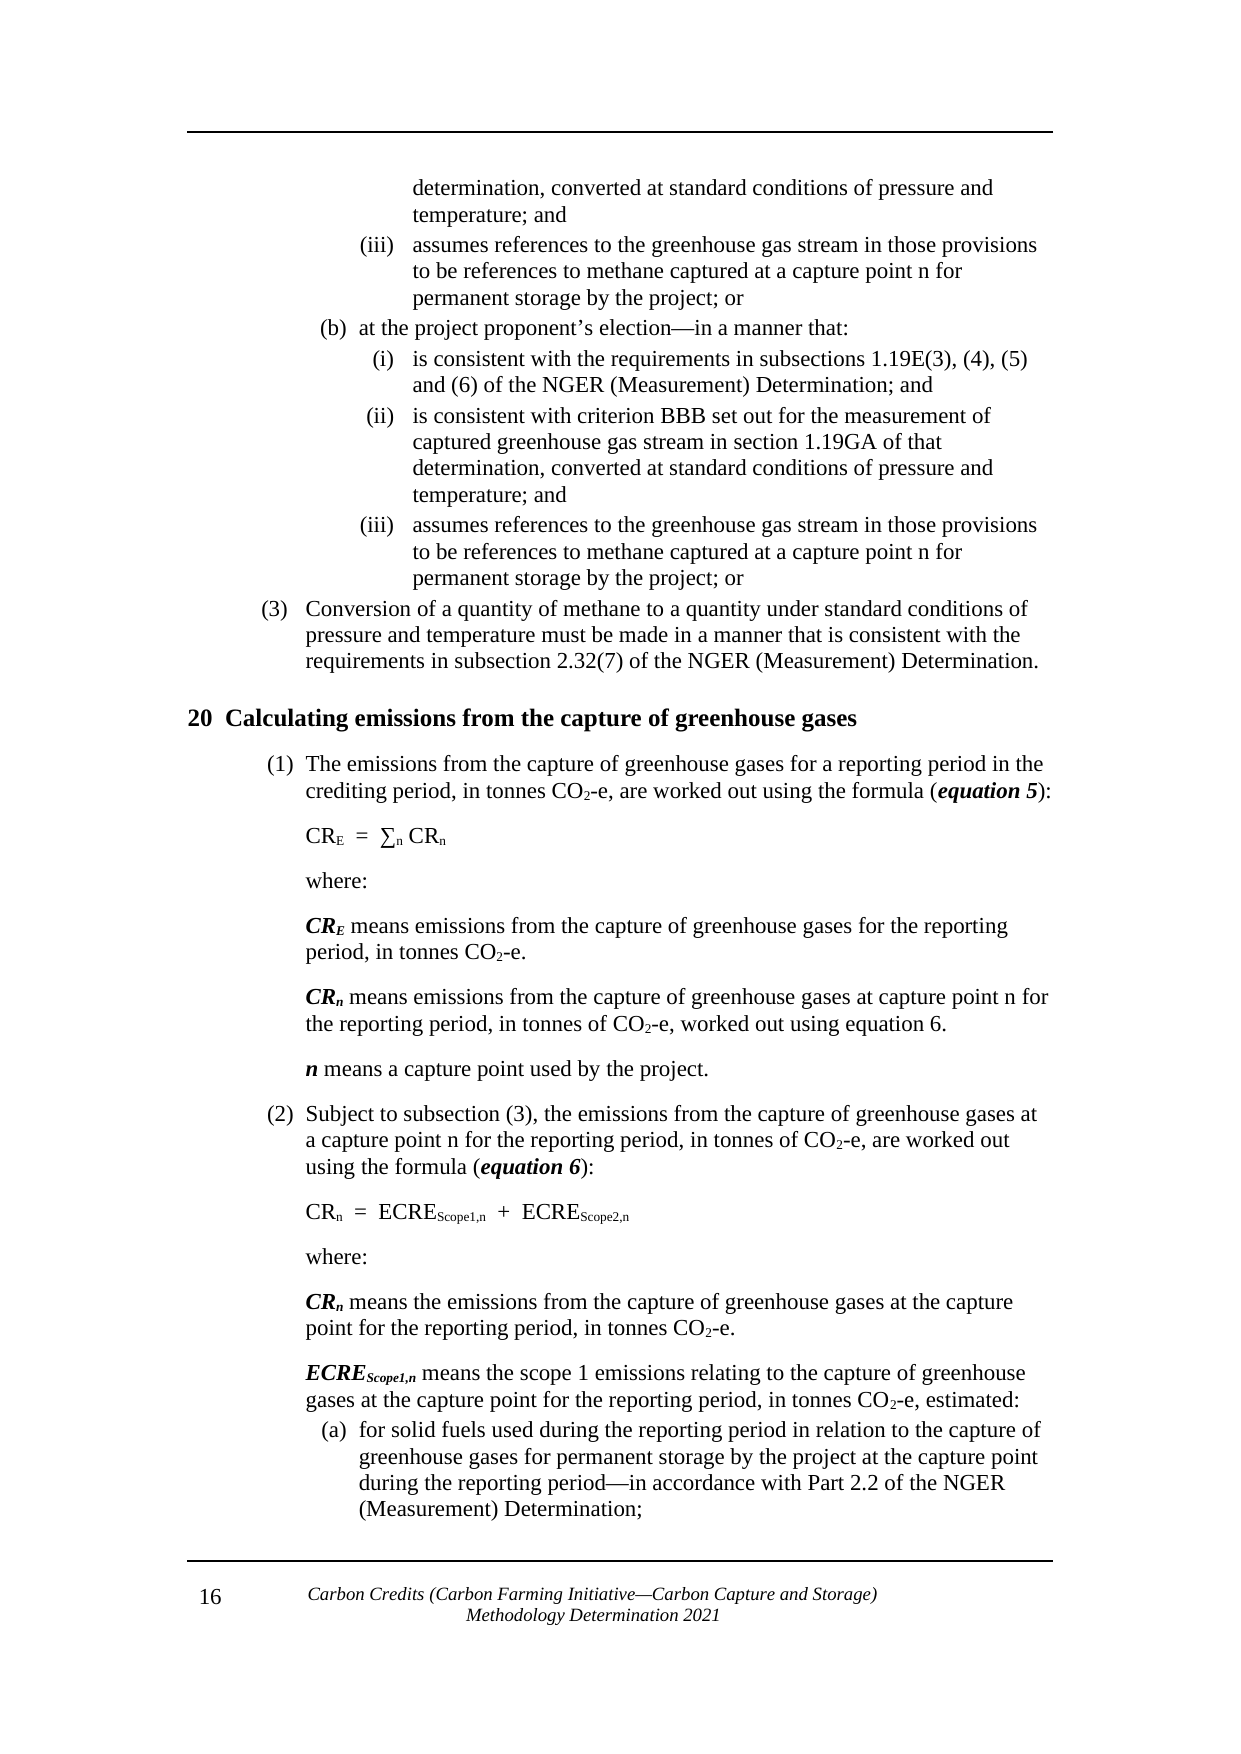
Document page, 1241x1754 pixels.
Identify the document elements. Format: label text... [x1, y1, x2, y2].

text where: [187, 1243, 1053, 1269]
text CRn means emissions from the capture of greenhouse gases at capture point n for the reporting period, in tonnes of CO2-e, worked out using equation 6. [187, 983, 1053, 1036]
text (b) at the project proponent’s election—in a manner that: [187, 314, 1053, 341]
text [187, 174, 1053, 227]
text CRE means emissions from the capture of greenhouse gases for the reporting period, in tonnes CO2-e. [187, 912, 1053, 965]
text (2) Subject to subsection (3), the emissions from the capture of greenhouse gases at a capture point n for the reporting period, in tonnes of CO2-e, are worked out using the formula (equation 6): [187, 1100, 1053, 1179]
text (iii) assumes references to the greenhouse gas stream in those provisions to be references to methane captured at a capture point n for permanent storage by the project; or [187, 511, 1053, 590]
text (ii) is consistent with criterion BBB set out for the measurement of captured greenhouse gas stream in section 1.19GA of that determination, converted at standard conditions of pressure and temperature; and [187, 402, 1053, 507]
text (i) is consistent with the requirements in subsections 1.19E(3), (4), (5) and (6) of the NGER (Measurement) Determination; and [187, 345, 1053, 398]
text CRn = ECREScope1,n + ECREScope2,n [187, 1198, 1053, 1224]
text (a) for solid fuels used during the reporting period in relation to the capture of greenhouse gases for permanent storage by the project at the capture point during the reporting period—in accordance with Part 2.2 of the NGER (Measurement) Determination; [187, 1416, 1053, 1522]
text ECREScope1,n means the scope 1 emissions relating to the capture of greenhouse gases at the capture point for the reporting period, in tonnes CO2-e, estimated: [187, 1359, 1053, 1412]
text 20 Calculating emissions from the capture of greenhouse gases [187, 703, 1053, 732]
text CRn means the emissions from the capture of greenhouse gases at the capture point for the reporting period, in tonnes CO2-e. [187, 1288, 1053, 1341]
text CRE = ∑n CRn [187, 822, 1053, 848]
text n means a capture point used by the project. [187, 1055, 1053, 1081]
text (3) Conversion of a quantity of methane to a quantity under standard conditions of pressure and temperature must be made in a manner that is consistent with the requirements in subsection 2.32(7) of the NGER (Measurement) Determination. [119, 594, 1053, 674]
text (1) The emissions from the capture of greenhouse gases for a reporting period in the crediting period, in tonnes CO2-e, are worked out using the formula (equation 5): [187, 750, 1053, 803]
text where: [187, 867, 1053, 893]
text (iii) assumes references to the greenhouse gas stream in those provisions to be references to methane captured at a capture point n for permanent storage by the project; or [187, 231, 1053, 310]
